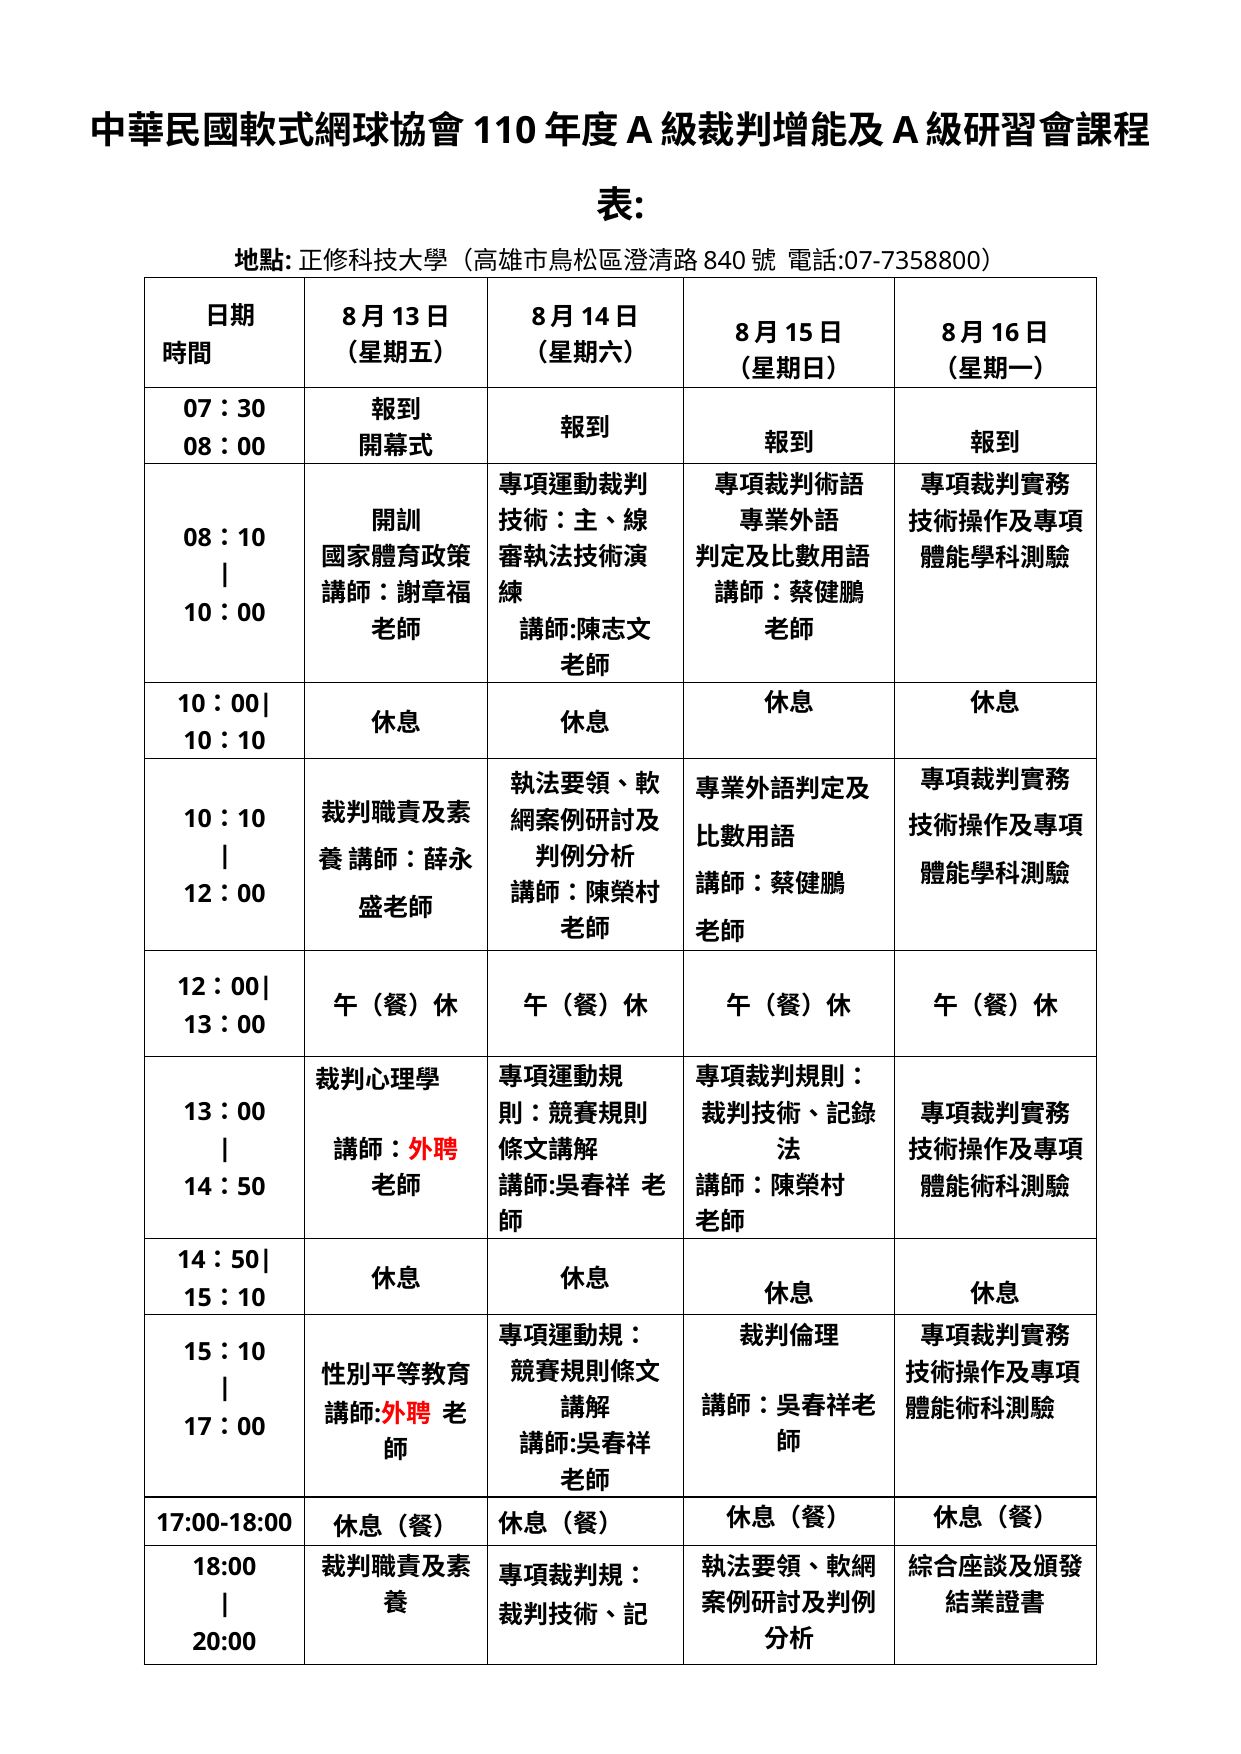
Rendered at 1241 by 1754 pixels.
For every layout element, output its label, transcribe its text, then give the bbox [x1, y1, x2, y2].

table_cell 專項裁判實務 技術操作及專項體能學科測驗 [895, 759, 1096, 950]
table_header 8月14日 （星期六） [488, 278, 683, 387]
table_cell 專項裁判實務 技術操作及專項體能學科測驗 [895, 464, 1096, 682]
table_cell 報到 [895, 388, 1096, 463]
table_cell 休息 [305, 683, 487, 758]
text 地點: 正修科技大學（高雄市鳥松區澄清路840號 電話:07-7358800） [75, 239, 1165, 277]
table_cell 13：00 ∣ 14：50 [145, 1057, 304, 1238]
table_cell 專項運動規則：競賽規則條文講解 講師:吳春祥 老師 [488, 1057, 683, 1238]
table_cell 裁判心理學 講師：外聘 老師 [305, 1057, 487, 1238]
table_cell 休息 [488, 683, 683, 758]
table_cell 10：00∣ 10：10 [145, 683, 304, 758]
table_cell 休息（餐） [684, 1498, 894, 1545]
table_cell 休息（餐） [488, 1498, 683, 1545]
table_cell 午（餐）休 [895, 951, 1096, 1056]
table_cell 休息 [895, 1239, 1096, 1314]
table_cell 午（餐）休 [684, 951, 894, 1056]
table_cell 專項裁判術語 專業外語 判定及比數用語 講師：蔡健鵬 老師 [684, 464, 894, 682]
table_cell 14：50∣ 15：10 [145, 1239, 304, 1314]
table_cell 15：10 ∣ 17：00 [145, 1315, 304, 1496]
table_cell 專項裁判規則： 裁判技術、記錄法 講師：陳榮村 老師 [684, 1057, 894, 1238]
table_cell 休息（餐） [895, 1498, 1096, 1545]
table_cell 08：10 ∣ 10：00 [145, 464, 304, 682]
table_cell 休息 [305, 1239, 487, 1314]
table_cell 17:00-18:00 [145, 1498, 304, 1545]
table_cell 執法要領、軟網案例研討及判例分析 講師：陳榮村 老師 [488, 759, 683, 950]
table_cell 專項運動規： 競賽規則條文講解 講師:吳春祥 老師 [488, 1315, 683, 1496]
table_cell 休息 [684, 1239, 894, 1314]
table_cell 性別平等教育 講師:外聘 老師 [305, 1315, 487, 1496]
table_cell 專項裁判實務 技術操作及專項體能術科測驗 [895, 1057, 1096, 1238]
table_cell 專項裁判實務 技術操作及專項體能術科測驗 [895, 1315, 1096, 1496]
table_header 8月13日 （星期五） [305, 278, 487, 387]
table_cell 休息 [488, 1239, 683, 1314]
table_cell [684, 1546, 894, 1663]
table_cell 12：00∣ 13：00 [145, 951, 304, 1056]
table_cell 裁判職責及素養 講師：薛永盛老師 [305, 759, 487, 950]
table_cell 07：30 08：00 [145, 388, 304, 463]
table_cell 專業外語判定及比數用語 講師：蔡健鵬 老師 [684, 759, 894, 950]
table_cell 18:00 ∣ 20:00 [145, 1546, 304, 1663]
table_cell 休息 [895, 683, 1096, 758]
table_cell 裁判倫理 講師：吳春祥老師 [684, 1315, 894, 1496]
text 中華民國軟式網球協會110年度A級裁判增能及A級研習會課程表: [75, 89, 1165, 239]
table_cell 午（餐）休 [488, 951, 683, 1056]
table_cell 報到 [684, 388, 894, 463]
table_header 8月16日 （星期一） [895, 278, 1096, 387]
table_cell 休息 [684, 683, 894, 758]
table_cell 綜合座談及頒發結業證書 [895, 1546, 1096, 1663]
table_cell 開訓 國家體育政策 講師：謝章福 老師 [305, 464, 487, 682]
table_cell 10：10 ∣ 12：00 [145, 759, 304, 950]
table_cell 報到 [488, 388, 683, 463]
table_cell 報到 開幕式 [305, 388, 487, 463]
table_header 8月15日 （星期日） [684, 278, 894, 387]
table_cell 裁判職責及素養 講師：薛永盛 老師 [305, 1546, 487, 1663]
table_header 日期 時間 [145, 278, 304, 387]
table_cell 專項運動裁判技術：主、線審執法技術演練 講師:陳志文 老師 [488, 464, 683, 682]
table_cell 休息（餐） [305, 1498, 487, 1545]
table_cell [488, 1546, 683, 1663]
table_cell 午（餐）休 [305, 951, 487, 1056]
